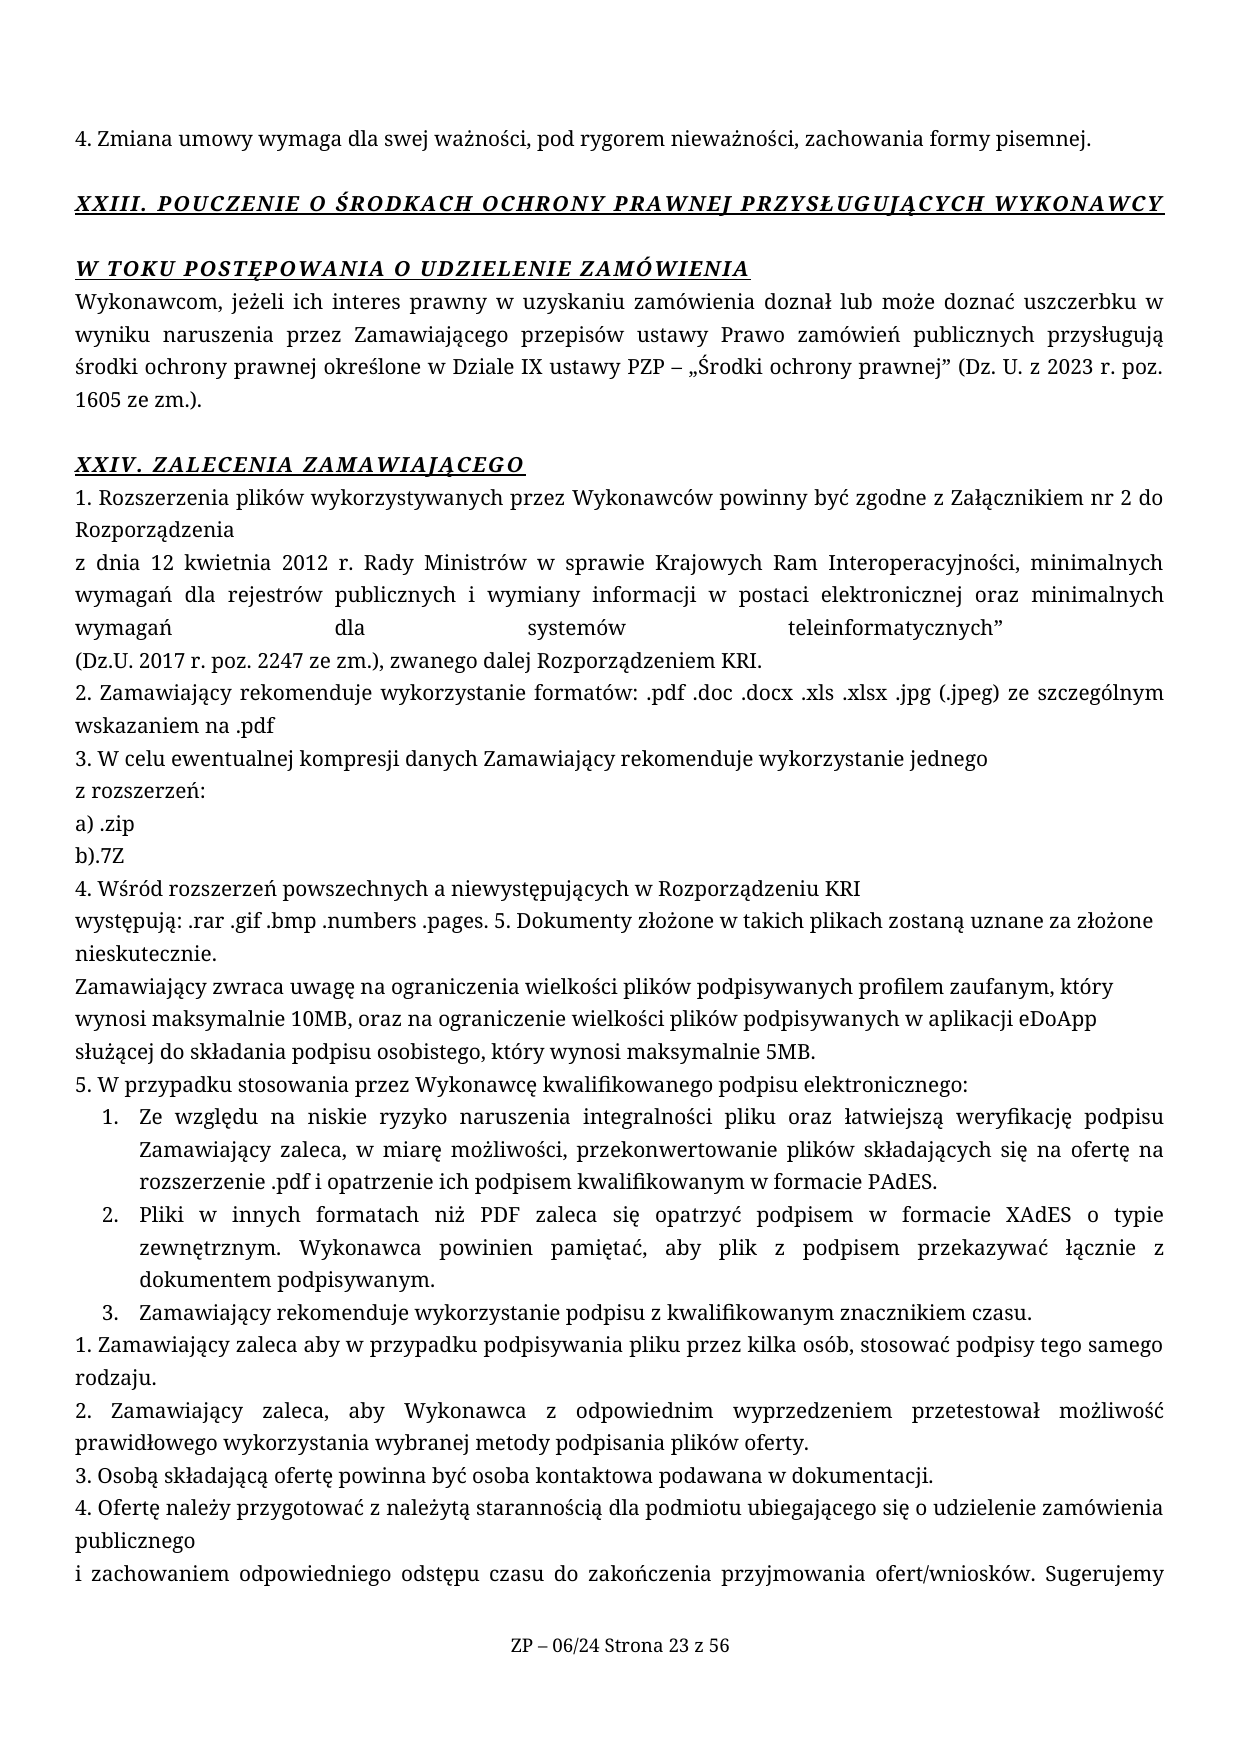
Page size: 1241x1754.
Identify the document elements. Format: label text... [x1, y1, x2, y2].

text XXIII. POUCZENIE O ŚRODKACH OCHRONY PRAWNEJ PRZYSŁUGUJĄCYCH WYKONAWCY W TOKU POSTĘPOWANIA O UDZIELENIE ZAMÓWIENIA [75, 215, 1165, 283]
text Wykonawcom, jeżeli ich interes prawny w uzyskaniu zamówienia doznał lub może doznać uszczerbku w wyniku naruszenia przez Zamawiającego przepisów ustawy Prawo zamówień publicznych przysługują środki ochrony prawnej określone w Dziale IX ustawy PZP – „Środki ochrony prawnej” (Dz. U. z 2023 r. poz. 1605 ze zm.). [75, 287, 1165, 413]
text 1. Rozszerzenia plików wykorzystywanych przez Wykonawców powinny być zgodne z Załącznikiem nr 2 do Rozporządzenia z dnia 12 kwietnia 2012 r. Rady Ministrów w sprawie Krajowych Ram Interoperacyjności, minimalnych wymagań dla rejestrów publicznych i wymiany informacji w postaci elektronicznej oraz minimalnych wymagań dla systemów teleinformatycznych” (Dz.U. 2017 r. poz. 2247 ze zm.), zwanego dalej Rozporządzeniem KRI. [75, 483, 1165, 674]
text b).7Z [75, 841, 1165, 870]
text 4. Wśród rozszerzeń powszechnych a niewystępujących w Rozporządzeniu KRI występują: .rar .gif .bmp .numbers .pages. 5. Dokumenty złożone w takich plikach zostaną uznane za złożone nieskutecznie. [75, 874, 1165, 968]
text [75, 1493, 1165, 1587]
text XXIV. ZALECENIA ZAMAWIAJĄCEGO [75, 450, 1165, 479]
text 4. Zmiana umowy wymaga dla swej ważności, pod rygorem nieważności, zachowania formy pisemnej. [75, 124, 1165, 153]
text 2. Zamawiający zaleca, aby Wykonawca z odpowiednim wyprzedzeniem przetestował możliwość prawidłowego wykorzystania wybranej metody podpisania plików oferty. [75, 1396, 1165, 1457]
list Zamawiający rekomenduje wykorzystanie podpisu z kwalifikowanym znacznikiem czasu. [102, 1298, 1165, 1326]
list Ze względu na niskie ryzyko naruszenia integralności pliku oraz łatwiejszą weryfikację podpisu Zamawiający zaleca, w miarę możliwości, przekonwertowanie plików składających się na ofertę na rozszerzenie .pdf i opatrzenie ich podpisem kwalifikowanym w formacie PAdES. [102, 1102, 1165, 1196]
text 2. Zamawiający rekomenduje wykorzystanie formatów: .pdf .doc .docx .xls .xlsx .jpg (.jpeg) ze szczególnym wskazaniem na .pdf [75, 678, 1165, 739]
list Pliki w innych formatach niż PDF zaleca się opatrzyć podpisem w formacie XAdES o typie zewnętrznym. Wykonawca powinien pamiętać, aby plik z podpisem przekazywać łącznie z dokumentem podpisywanym. [102, 1200, 1165, 1294]
text a) .zip [75, 809, 1165, 837]
text 3. W celu ewentualnej kompresji danych Zamawiający rekomenduje wykorzystanie jednego z rozszerzeń: [75, 744, 1165, 805]
text 3. Osobą składającą ofertę powinna być osoba kontaktowa podawana w dokumentacji. [75, 1461, 1165, 1489]
text 5. W przypadku stosowania przez Wykonawcę kwalifikowanego podpisu elektronicznego: [75, 1070, 1165, 1098]
text Zamawiający zwraca uwagę na ograniczenia wielkości plików podpisywanych profilem zaufanym, który wynosi maksymalnie 10MB, oraz na ograniczenie wielkości plików podpisywanych w aplikacji eDoApp służącej do składania podpisu osobistego, który wynosi maksymalnie 5MB. [75, 972, 1165, 1066]
text 1. Zamawiający zaleca aby w przypadku podpisywania pliku przez kilka osób, stosować podpisy tego samego rodzaju. [75, 1331, 1165, 1392]
text XXIII. POUCZENIE O ŚRODKACH OCHRONY PRAWNEJ PRZYSŁUGUJĄCYCH WYKONAWCY W TOKU POSTĘPOWANIA O UDZIELENIE ZAMÓWIENIA [75, 189, 1165, 213]
